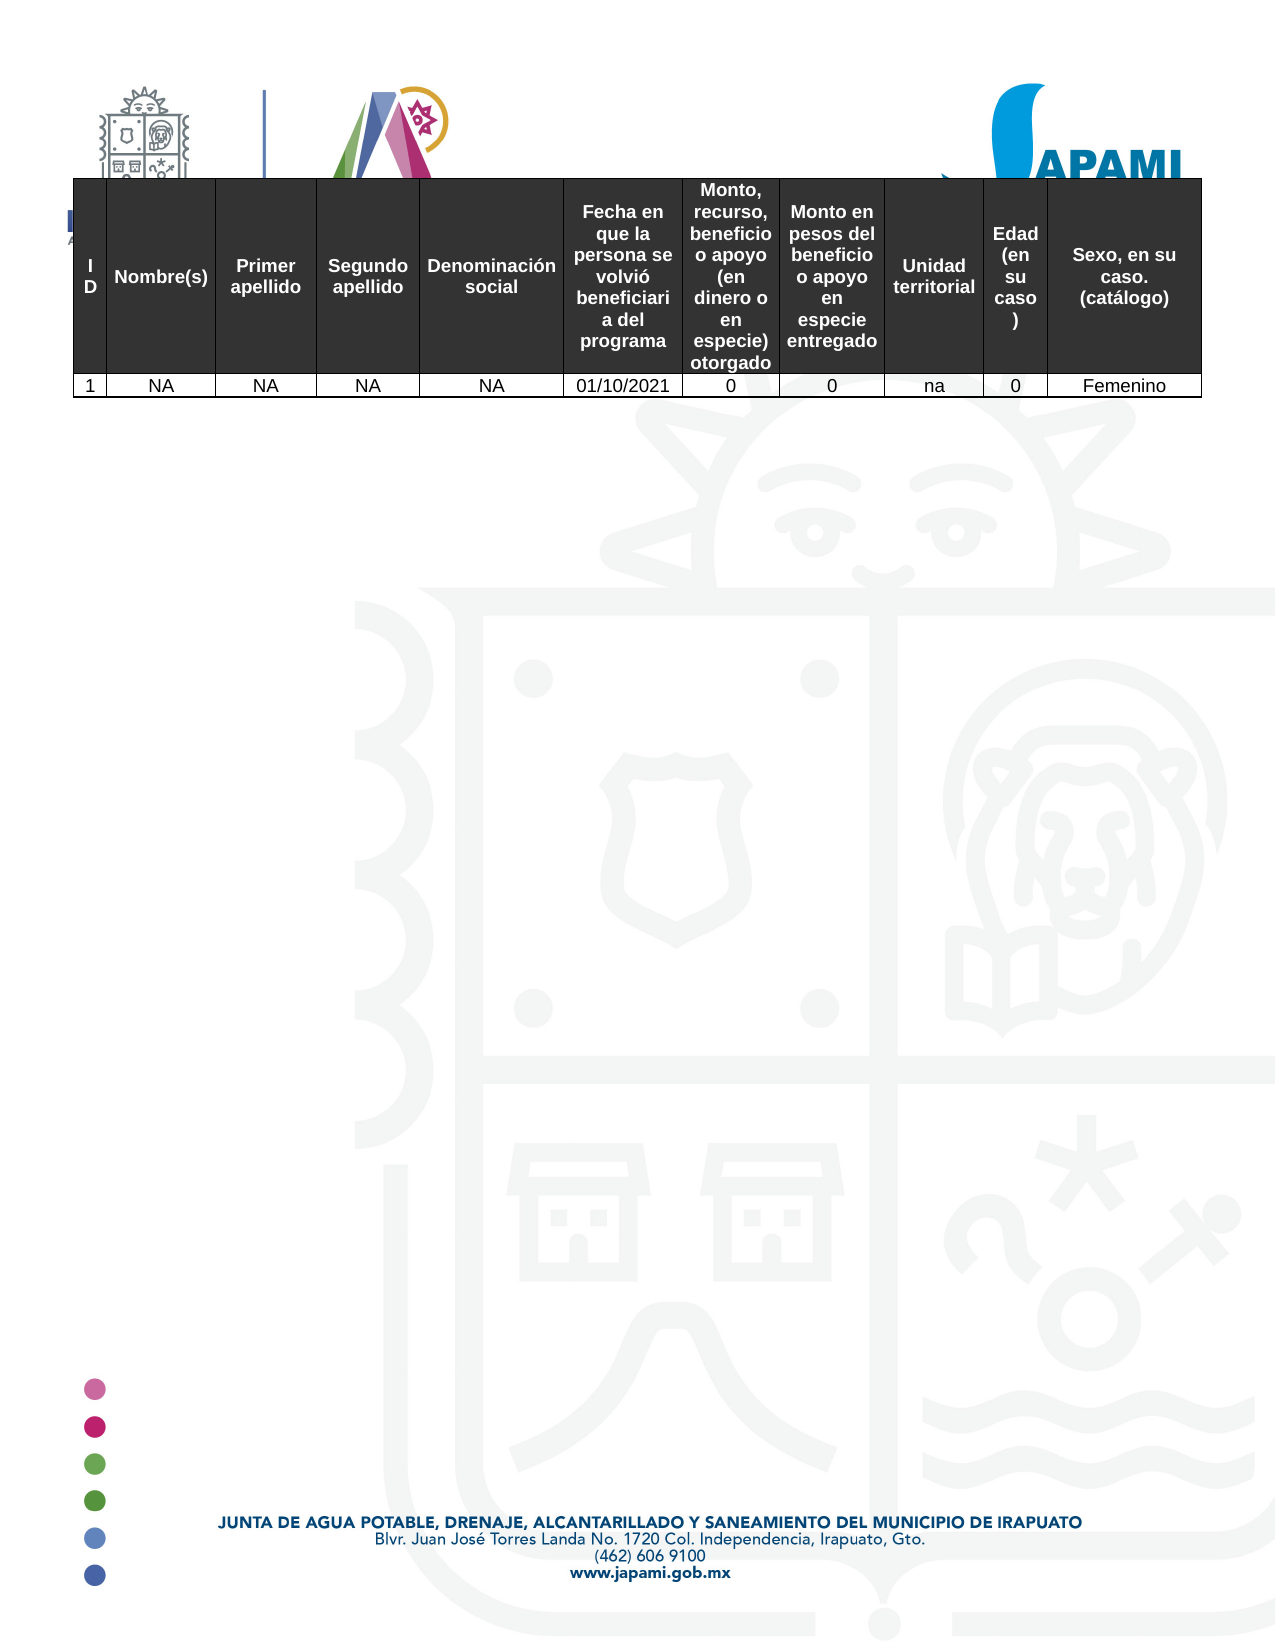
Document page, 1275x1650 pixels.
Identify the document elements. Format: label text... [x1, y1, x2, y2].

table_cell Femenino [1048, 374, 1201, 396]
table_cell na [885, 374, 983, 396]
table_header Denominación social [420, 179, 563, 373]
table_header Primer apellido [216, 179, 316, 373]
table_header Monto, recurso, beneficio o apoyo (en dinero o en especie) otorgado [683, 179, 779, 373]
table_header Monto en pesos del beneficio o apoyo en especie entregado [780, 179, 884, 373]
table_cell NA [216, 374, 316, 396]
table_cell 1 [74, 374, 106, 396]
table_header Sexo, en su caso. (catálogo) [1048, 179, 1201, 373]
table_cell NA [420, 374, 563, 396]
table_cell 0 [984, 374, 1047, 396]
table_cell 0 [683, 374, 779, 396]
table_header Unidad territorial [885, 179, 983, 373]
table_header Segundo apellido [317, 179, 419, 373]
picture [4, 4, 1275, 1648]
table_header ID [74, 179, 106, 373]
table_cell NA [107, 374, 215, 396]
table_header Edad (en su caso) [984, 179, 1047, 373]
table_cell 01/10/2021 [564, 374, 682, 396]
table_header Fecha en que la persona se volvió beneficiaria del programa [564, 179, 682, 373]
table_cell NA [317, 374, 419, 396]
table_cell 0 [780, 374, 884, 396]
table_header Nombre(s) [107, 179, 215, 373]
